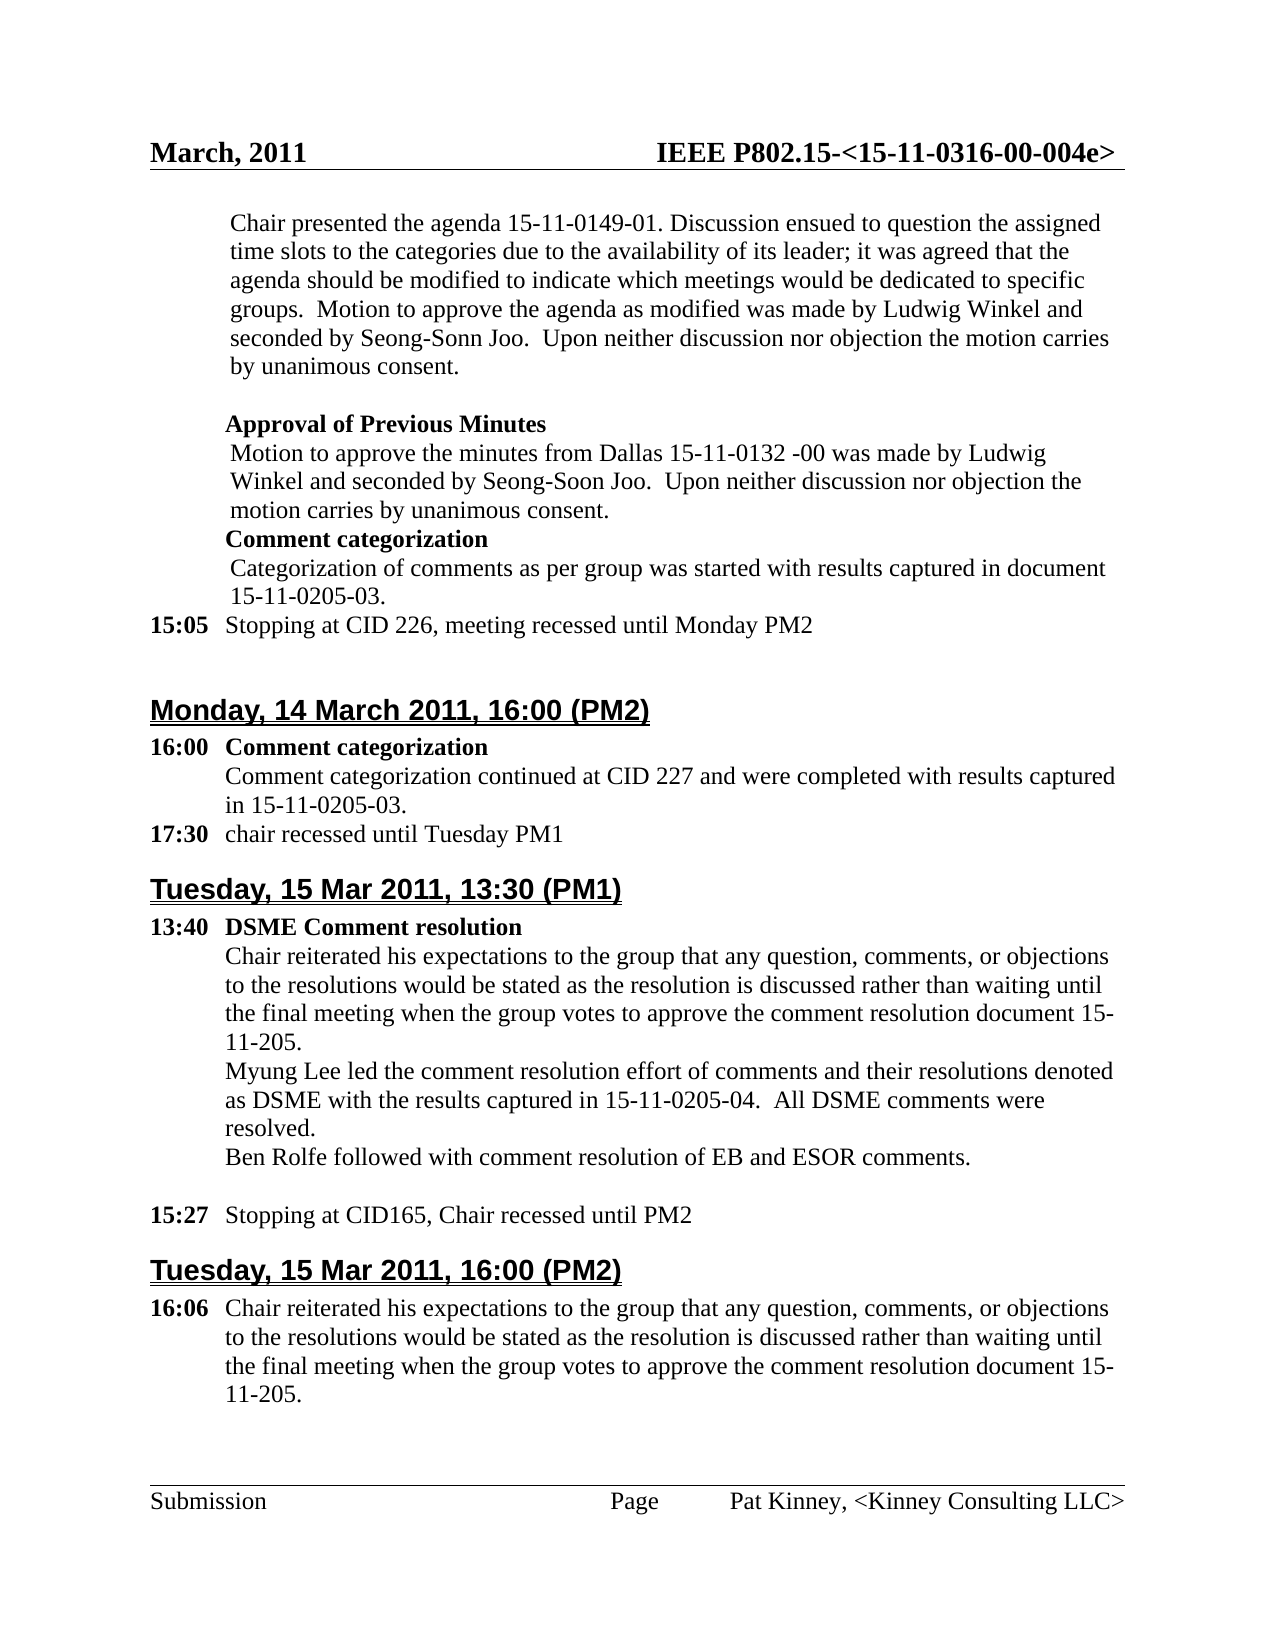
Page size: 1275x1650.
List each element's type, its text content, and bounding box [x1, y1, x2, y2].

subtitle Tuesday, 15 Mar 2011, 13:30 (PM1) [150, 872, 1125, 906]
text 16:00 Comment categorization [150, 732, 1125, 761]
subtitle Tuesday, 15 Mar 2011, 16:00 (PM2) [150, 1253, 1125, 1287]
text 15:27 Stopping at CID165, Chair recessed until PM2 [150, 1200, 1125, 1228]
text Comment categorization [225, 524, 1125, 553]
text Approval of Previous Minutes [225, 409, 1125, 438]
text Motion to approve the minutes from Dallas 15-11-0132 -00 was made by Ludwig Winkel and seconded by Seong-Soon Joo. Upon neither discussion nor objection the motion carries by unanimous consent. [230, 438, 1125, 524]
subtitle Monday, 14 March 2011, 16:00 (PM2) [150, 693, 1125, 726]
text Chair reiterated his expectations to the group that any question, comments, or objections to the resolutions would be stated as the resolution is discussed rather than waiting until the final meeting when the group votes to approve the comment resolution document 15-11-205. [225, 941, 1125, 1056]
text Myung Lee led the comment resolution effort of comments and their resolutions denoted as DSME with the results captured in 15-11-0205-04. All DSME comments were resolved. [225, 1056, 1125, 1142]
text 17:30 chair recessed until Tuesday PM1 [150, 819, 1125, 847]
text Comment categorization continued at CID 227 and were completed with results captured in 15-11-0205-03. [225, 761, 1125, 819]
text 13:40 DSME Comment resolution [150, 912, 1125, 941]
text Chair presented the agenda 15-11-0149-01. Discussion ensued to question the assigned time slots to the categories due to the availability of its leader; it was agreed that the agenda should be modified to indicate which meetings would be dedicated to specific groups. Motion to approve the agenda as modified was made by Ludwig Winkel and seconded by Seong-Sonn Joo. Upon neither discussion nor objection the motion carries by unanimous consent. [230, 208, 1125, 380]
text Ben Rolfe followed with comment resolution of EB and ESOR comments. [225, 1142, 1125, 1171]
text 15:05 Stopping at CID 226, meeting recessed until Monday PM2 [150, 610, 1125, 639]
text 16:06 Chair reiterated his expectations to the group that any question, comments, or objections to the resolutions would be stated as the resolution is discussed rather than waiting until the final meeting when the group votes to approve the comment resolution document 15-11-205. [150, 1293, 1125, 1408]
text Categorization of comments as per group was started with results captured in document 15-11-0205-03. [230, 553, 1125, 610]
